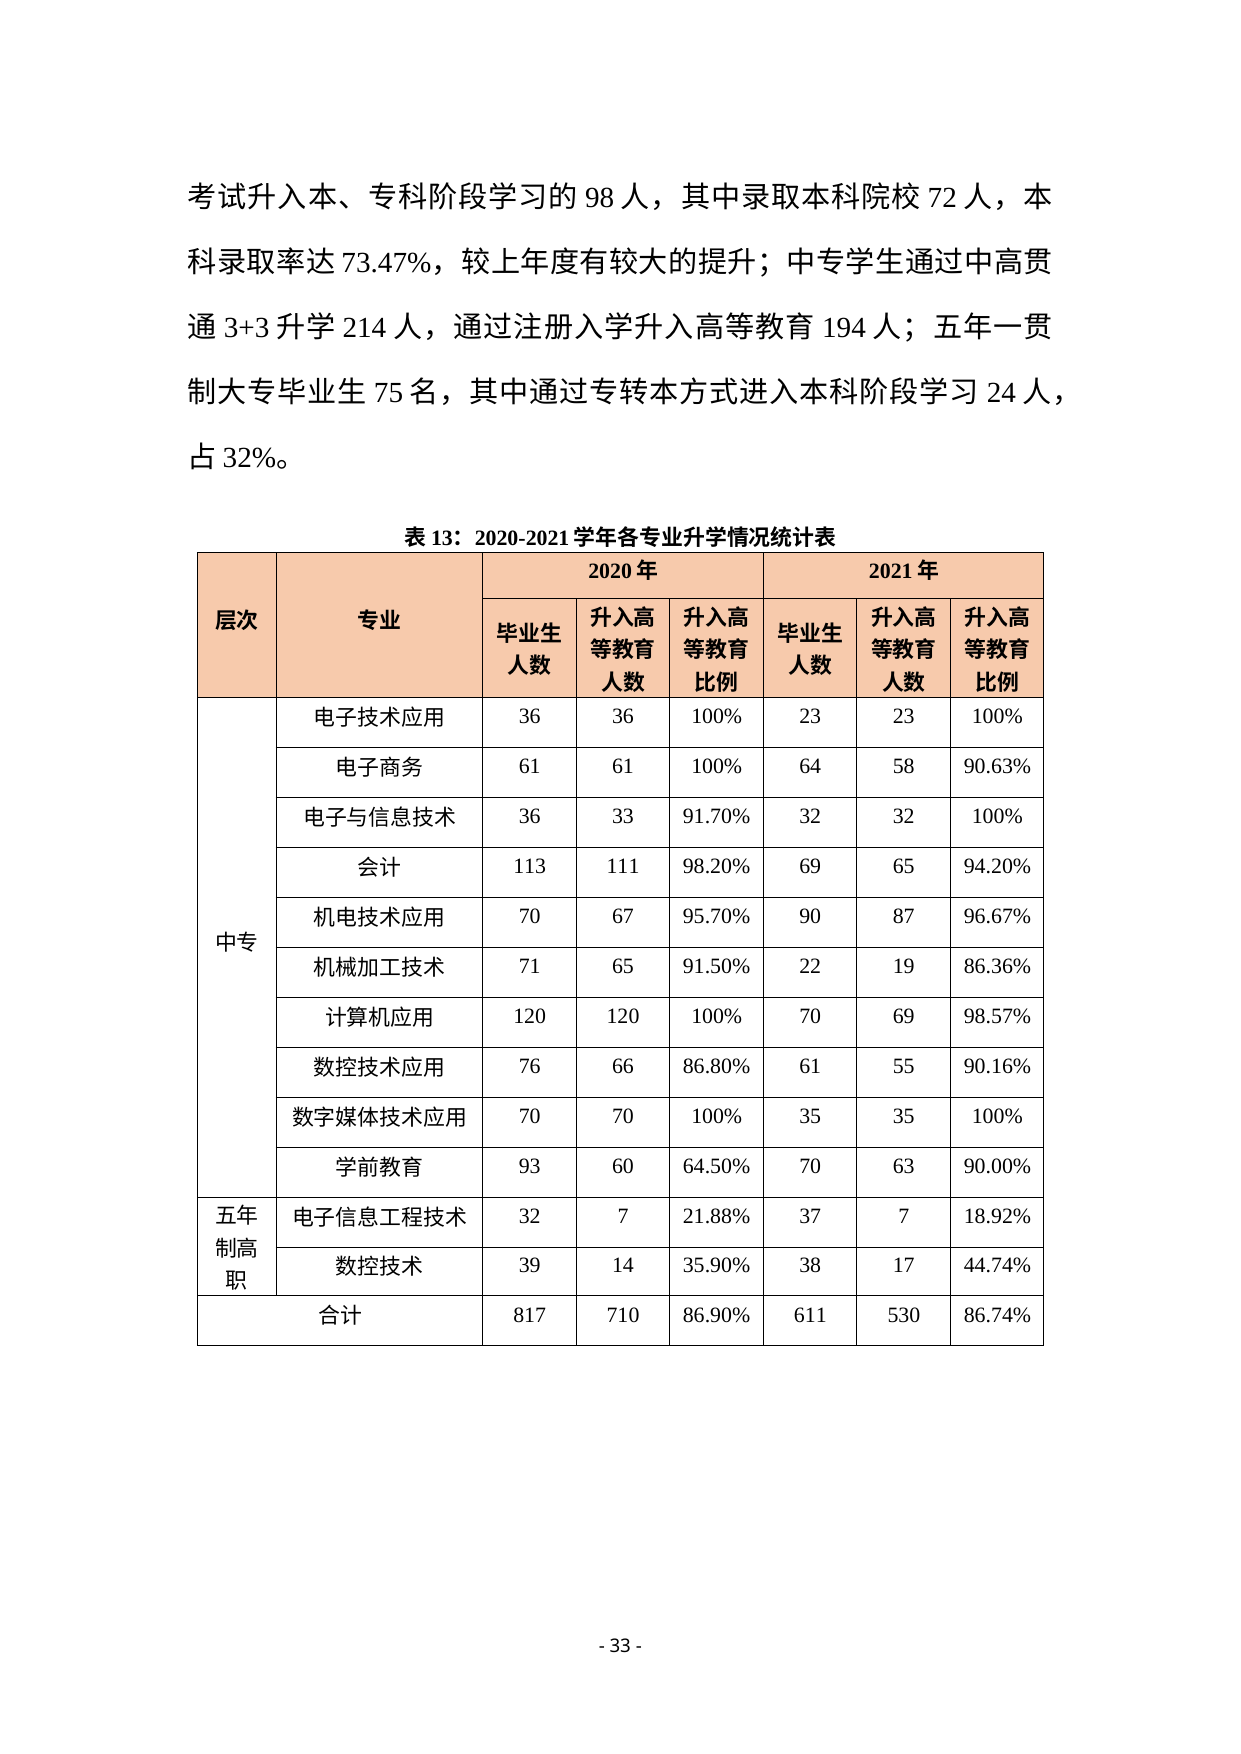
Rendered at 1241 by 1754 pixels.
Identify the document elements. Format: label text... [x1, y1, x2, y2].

table_cell 530 [857, 1296, 950, 1345]
table_cell 100% [670, 748, 763, 797]
table_cell 学前教育 [277, 1148, 482, 1197]
table_cell 61 [577, 748, 669, 797]
table_header 专业 [277, 553, 482, 697]
table_cell 数控技术 [277, 1248, 482, 1295]
table_header 2021年 [764, 553, 1043, 598]
table_cell 96.67% [951, 898, 1043, 947]
table_cell 710 [577, 1296, 669, 1345]
table_cell 23 [857, 698, 950, 747]
table_cell 21.88% [670, 1198, 763, 1247]
table_cell 90.00% [951, 1148, 1043, 1197]
table_cell 111 [577, 848, 669, 897]
table_cell 64 [764, 748, 856, 797]
table_cell 61 [483, 748, 576, 797]
table_cell 升入高等教育人数 [577, 599, 669, 697]
table_cell 升入高等教育比例 [951, 599, 1043, 697]
table_cell 35 [764, 1098, 856, 1147]
table_cell 机械加工技术 [277, 948, 482, 997]
table_cell 升入高等教育比例 [670, 599, 763, 697]
table_cell 机电技术应用 [277, 898, 482, 947]
table_cell 电子信息工程技术 [277, 1198, 482, 1247]
table_cell 76 [483, 1048, 576, 1097]
table_cell 65 [577, 948, 669, 997]
table_cell 90.16% [951, 1048, 1043, 1097]
table_cell 70 [483, 1098, 576, 1147]
table_cell 36 [483, 698, 576, 747]
table_cell 计算机应用 [277, 998, 482, 1047]
table_cell 19 [857, 948, 950, 997]
table_cell 44.74% [951, 1248, 1043, 1295]
table_cell 55 [857, 1048, 950, 1097]
table_cell 7 [577, 1198, 669, 1247]
table_cell 63 [857, 1148, 950, 1197]
table_cell 69 [857, 998, 950, 1047]
table_cell 100% [951, 798, 1043, 847]
table_cell 100% [951, 1098, 1043, 1147]
table_cell 36 [577, 698, 669, 747]
table_cell 86.90% [670, 1296, 763, 1345]
table_cell 毕业生人数 [483, 599, 576, 697]
table_cell 36 [483, 798, 576, 847]
table_cell 35 [857, 1098, 950, 1147]
table_cell 电子技术应用 [277, 698, 482, 747]
table_cell 五年制高职 [198, 1198, 276, 1295]
table_cell 95.70% [670, 898, 763, 947]
table_cell 100% [670, 698, 763, 747]
table_cell 60 [577, 1148, 669, 1197]
table_header 2020年 [483, 553, 763, 598]
table_cell 70 [483, 898, 576, 947]
table_cell 升入高等教育人数 [857, 599, 950, 697]
table_cell 71 [483, 948, 576, 997]
table_cell 7 [857, 1198, 950, 1247]
table_cell 电子商务 [277, 748, 482, 797]
table_cell 69 [764, 848, 856, 897]
table_cell 32 [764, 798, 856, 847]
table_cell 37 [764, 1198, 856, 1247]
table_cell 61 [764, 1048, 856, 1097]
table_cell 中专 [198, 698, 276, 1197]
table_cell 66 [577, 1048, 669, 1097]
table_cell 100% [951, 698, 1043, 747]
table_cell 91.50% [670, 948, 763, 997]
table_cell 22 [764, 948, 856, 997]
table_cell 毕业生人数 [764, 599, 856, 697]
table_cell 32 [857, 798, 950, 847]
text 表 13：2020-2021学年各专业升学情况统计表 [187, 519, 1053, 552]
table_cell 70 [577, 1098, 669, 1147]
table_cell 14 [577, 1248, 669, 1295]
table_cell 90.63% [951, 748, 1043, 797]
table_cell 会计 [277, 848, 482, 897]
table_cell 120 [483, 998, 576, 1047]
table_cell 35.90% [670, 1248, 763, 1295]
table_cell 100% [670, 998, 763, 1047]
table_cell 电子与信息技术 [277, 798, 482, 847]
table_cell 100% [670, 1098, 763, 1147]
table_cell 86.80% [670, 1048, 763, 1097]
table_cell 98.57% [951, 998, 1043, 1047]
table_cell 86.74% [951, 1296, 1043, 1345]
table_cell 17 [857, 1248, 950, 1295]
table_cell 94.20% [951, 848, 1043, 897]
table_cell 113 [483, 848, 576, 897]
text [187, 162, 1053, 487]
table_cell 120 [577, 998, 669, 1047]
table_cell 611 [764, 1296, 856, 1345]
table_cell 86.36% [951, 948, 1043, 997]
table_cell 38 [764, 1248, 856, 1295]
table_cell 64.50% [670, 1148, 763, 1197]
table_cell 70 [764, 998, 856, 1047]
table_header 层次 [198, 553, 276, 697]
table_cell 32 [483, 1198, 576, 1247]
table_cell 58 [857, 748, 950, 797]
table_cell 98.20% [670, 848, 763, 897]
table_cell 33 [577, 798, 669, 847]
table_cell 数控技术应用 [277, 1048, 482, 1097]
table_cell 65 [857, 848, 950, 897]
table_cell 39 [483, 1248, 576, 1295]
table_cell 合计 [198, 1296, 482, 1345]
table_cell 817 [483, 1296, 576, 1345]
table_cell 23 [764, 698, 856, 747]
table_cell 18.92% [951, 1198, 1043, 1247]
table_cell 90 [764, 898, 856, 947]
table_cell 数字媒体技术应用 [277, 1098, 482, 1147]
table_cell 87 [857, 898, 950, 947]
table_cell 67 [577, 898, 669, 947]
table_cell 93 [483, 1148, 576, 1197]
table_cell 91.70% [670, 798, 763, 847]
table_cell 70 [764, 1148, 856, 1197]
